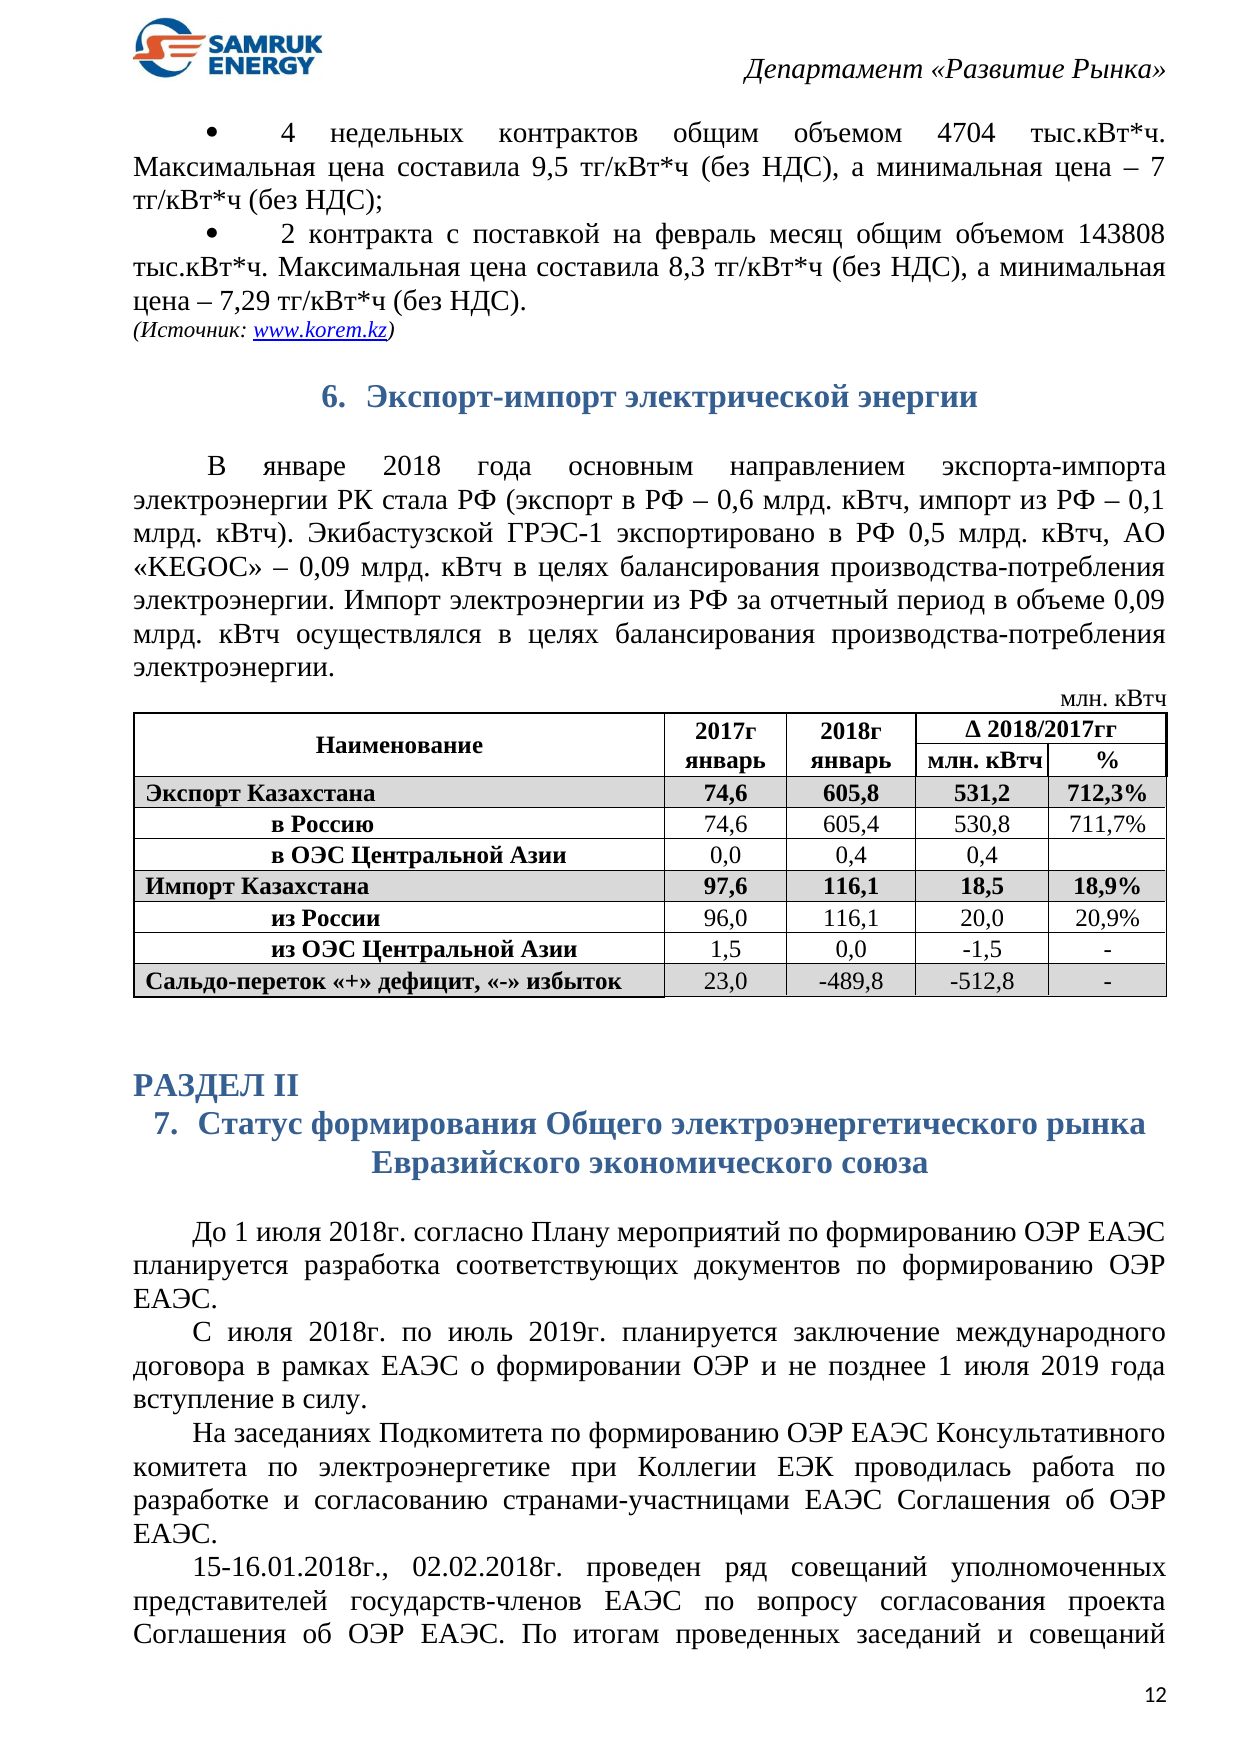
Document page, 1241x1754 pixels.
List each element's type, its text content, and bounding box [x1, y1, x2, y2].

table_cell 712,3% [1049, 777, 1166, 807]
table_cell Экспорт Казахстана [135, 777, 664, 807]
table_cell -512,8 [916, 964, 1048, 996]
subtitle Экспорт-импорт электрической энергии [133, 376, 1167, 415]
table_header 2017г январь [665, 714, 786, 776]
table_cell 605,4 [787, 808, 915, 838]
table_cell 0,4 [787, 839, 915, 869]
text (Источник: www.korem.kz) [133, 317, 1196, 343]
table_header 2018г январь [787, 714, 915, 776]
subtitle Статус формирования Общего электроэнергетического рынка Евразийского экономического союза [133, 1104, 1167, 1180]
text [133, 1549, 1167, 1650]
table_cell 20,9% [1049, 901, 1166, 932]
table_cell из ОЭС Центральной Азии [135, 933, 664, 963]
table_cell 20,0 [916, 902, 1048, 932]
table_cell 18,9% [1049, 870, 1166, 901]
table_cell 74,6 [665, 808, 786, 838]
table_cell млн. кВтч [917, 744, 1047, 776]
text млн. кВтч [133, 683, 1167, 712]
table_cell 530,8 [916, 808, 1048, 838]
table_header Δ 2018/2017гг [917, 714, 1165, 743]
table_cell в Россию [135, 808, 664, 838]
subtitle РАЗДЕЛ II [133, 1065, 1167, 1104]
text До 1 июля 2018г. согласно Плану мероприятий по формированию ОЭР ЕАЭС планируется разработка соответствующих документов по формированию ОЭР ЕАЭС. [133, 1214, 1167, 1314]
table_cell 18,5 [916, 871, 1048, 901]
table_cell из России [135, 902, 664, 932]
table_cell 23,0 [665, 964, 786, 996]
text С июля 2018г. по июль 2019г. планируется заключение международного договора в рамках ЕАЭС о формировании ОЭР и не позднее 1 июля 2019 года вступление в силу. [133, 1314, 1167, 1415]
table_cell % [1049, 744, 1165, 776]
table_cell [1049, 838, 1166, 869]
table_cell 1,5 [665, 933, 786, 963]
picture [132, 17, 323, 82]
table_cell 0,0 [787, 933, 915, 963]
table_cell - [1048, 963, 1166, 996]
table_cell 116,1 [787, 902, 915, 932]
table_cell - [1049, 932, 1166, 963]
table_cell 74,6 [665, 777, 786, 807]
table_cell 605,8 [787, 777, 915, 807]
table_cell 96,0 [665, 902, 786, 932]
table_cell -489,8 [786, 964, 916, 996]
table_header Наименование [135, 714, 664, 776]
table_cell 116,1 [787, 871, 915, 901]
table_cell 0,4 [916, 839, 1048, 869]
text В январе 2018 года основным направлением экспорта-импорта электроэнергии РК стала РФ (экспорт в РФ – 0,6 млрд. кВтч, импорт из РФ – 0,1 млрд. кВтч). Экибастузской ГРЭС-1 экспортировано в РФ 0,5 млрд. кВтч, АО «KEGOC» – 0,09 млрд. кВтч в целях балансирования производства-потребления электроэнергии. Импорт электроэнергии из РФ за отчетный период в объеме 0,09 млрд. кВтч осуществлялся в целях балансирования производства-потребления электроэнергии. [133, 448, 1167, 683]
table_cell в ОЭС Центральной Азии [135, 839, 664, 869]
list 2 контракта с поставкой на февраль месяц общим объемом 143808 тыс.кВт*ч. Максимальная цена составила 8,3 тг/кВт*ч (без НДС), а минимальная цена – 7,29 тг/кВт*ч (без НДС). [133, 216, 1167, 317]
table_cell 531,2 [916, 777, 1048, 807]
list 4 недельных контрактов общим объемом 4704 тыс.кВт*ч. Максимальная цена составила 9,5 тг/кВт*ч (без НДС), а минимальная цена – 7 тг/кВт*ч (без НДС); [133, 115, 1167, 216]
table_cell Сальдо-переток «+» дефицит, «-» избыток [135, 964, 664, 996]
table_cell 97,6 [665, 871, 786, 901]
table_cell 711,7% [1049, 807, 1166, 838]
table_cell 0,0 [665, 839, 786, 869]
text На заседаниях Подкомитета по формированию ОЭР ЕАЭС Консультативного комитета по электроэнергетике при Коллегии ЕЭК проводилась работа по разработке и согласованию странами-участницами ЕАЭС Соглашения об ОЭР ЕАЭС. [133, 1415, 1167, 1549]
table_cell Импорт Казахстана [135, 871, 664, 901]
table_cell -1,5 [916, 933, 1048, 963]
